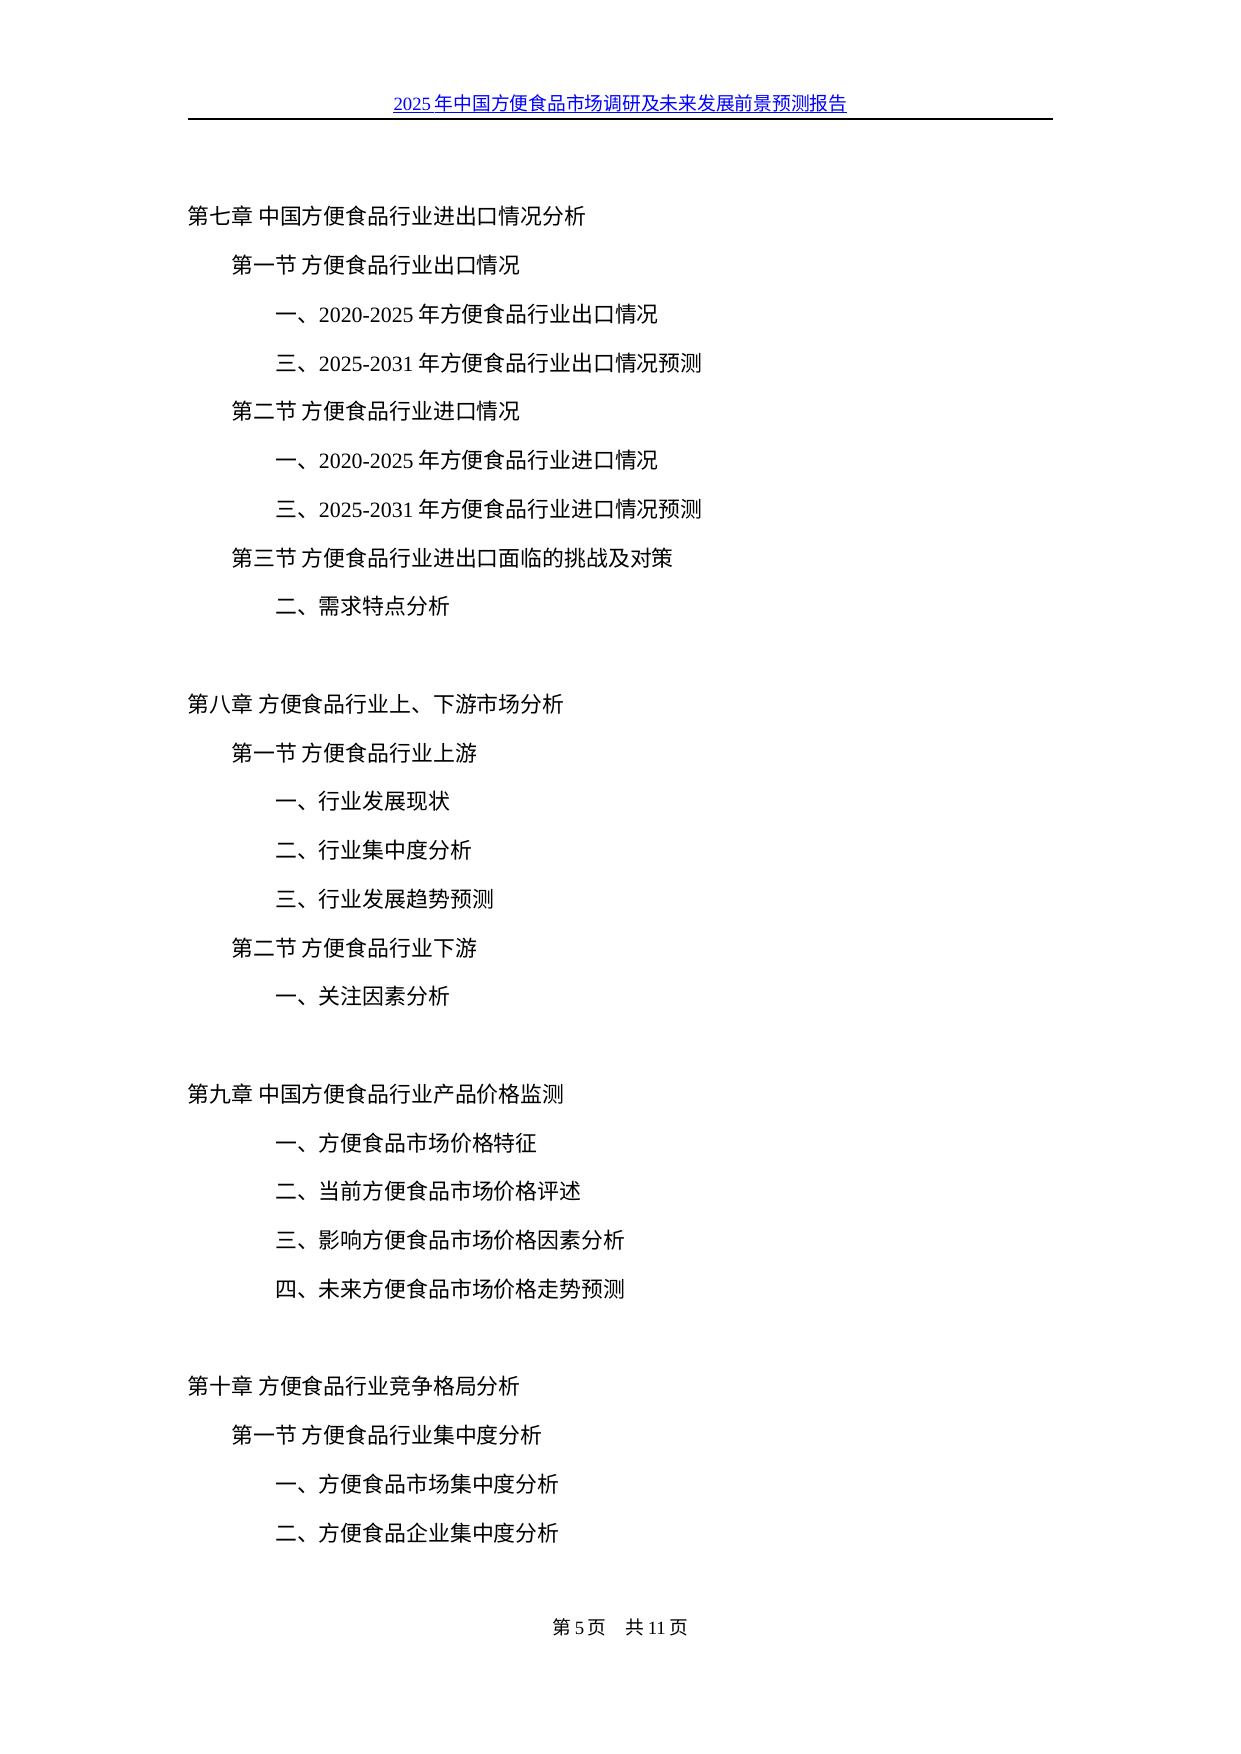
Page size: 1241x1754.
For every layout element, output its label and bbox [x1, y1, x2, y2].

text [187, 150, 1053, 1548]
